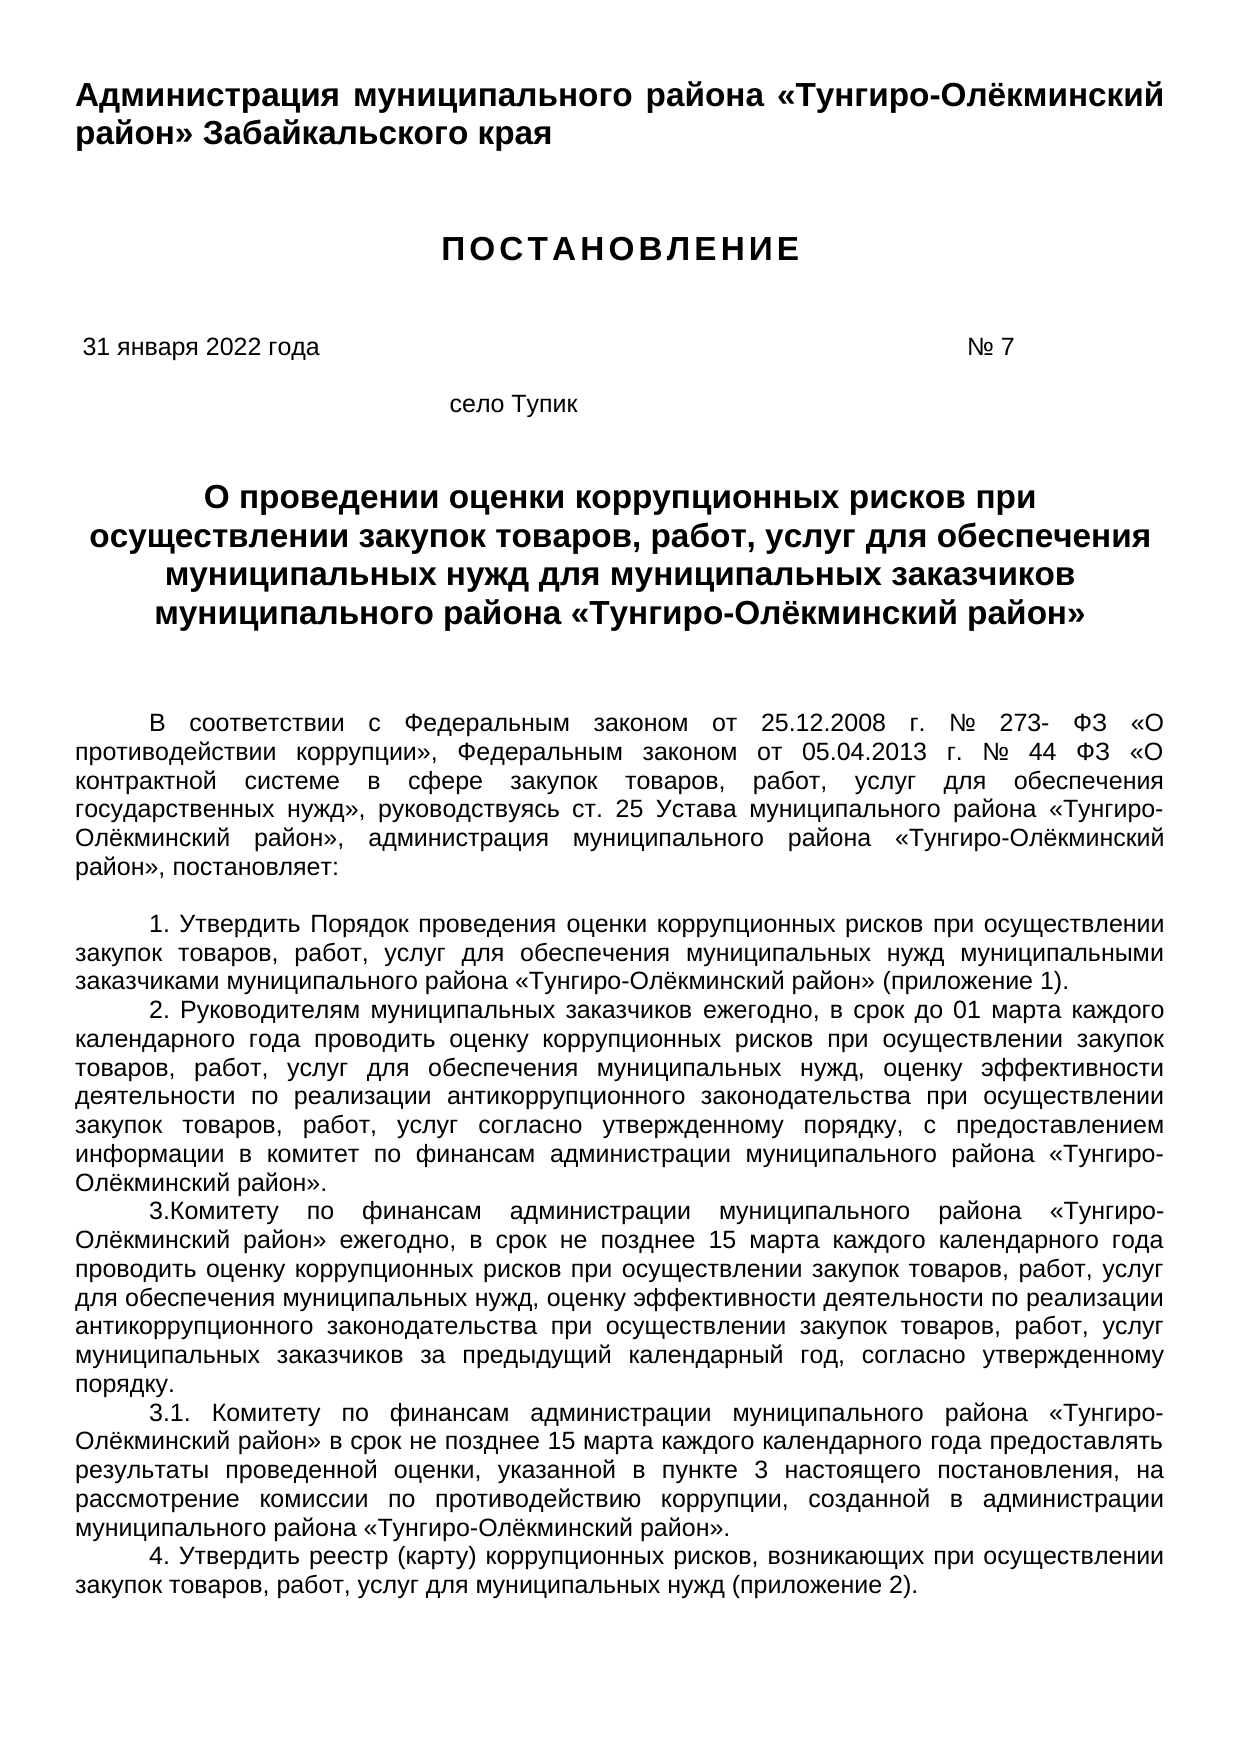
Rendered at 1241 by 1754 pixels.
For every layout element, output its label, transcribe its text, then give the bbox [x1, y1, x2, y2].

text 3.Комитету по финансам администрации муниципального района «Тунгиро-Олёкминский район» ежегодно, в срок не позднее 15 марта каждого календарного года проводить оценку коррупционных рисков при осуществлении закупок товаров, работ, услуг для обеспечения муниципальных нужд, оценку эффективности деятельности по реализации антикоррупционного законодательства при осуществлении закупок товаров, работ, услуг муниципальных заказчиков за предыдущий календарный год, согласно утвержденному порядку. [75, 1196, 1165, 1397]
text 4. Утвердить реестр (карту) коррупционных рисков, возникающих при осуществлении закупок товаров, работ, услуг для муниципальных нужд (приложение 2). [75, 1541, 1165, 1599]
text О проведении оценки коррупционных рисков при осуществлении закупок товаров, работ, услуг для обеспечения муниципальных нужд для муниципальных заказчиков муниципального района «Тунгиро-Олёкминский район» [75, 478, 1165, 631]
text ПОСТАНОВЛЕНИЕ [75, 229, 1165, 267]
text 3.1. Комитету по финансам администрации муниципального района «Тунгиро-Олёкминский район» в срок не позднее 15 марта каждого календарного года предоставлять результаты проведенной оценки, указанной в пункте 3 настоящего постановления, на рассмотрение комиссии по противодействию коррупции, созданной в администрации муниципального района «Тунгиро-Олёкминский район». [75, 1397, 1165, 1541]
text Администрация муниципального района «Тунгиро-Олёкминский район» Забайкальского края [75, 75, 1165, 152]
text В соответствии с Федеральным законом от 25.12.2008 г. № 273- ФЗ «О противодействии коррупции», Федеральным законом от 05.04.2013 г. № 44 ФЗ «О контрактной системе в сфере закупок товаров, работ, услуг для обеспечения государственных нужд», руководствуясь ст. 25 Устава муниципального района «Тунгиро-Олёкминский район», администрация муниципального района «Тунгиро-Олёкминский район», постановляет: [75, 708, 1165, 881]
text 31 января 2022 года № 7 [75, 332, 1165, 361]
text 2. Руководителям муниципальных заказчиков ежегодно, в срок до 01 марта каждого календарного года проводить оценку коррупционных рисков при осуществлении закупок товаров, работ, услуг для обеспечения муниципальных нужд, оценку эффективности деятельности по реализации антикоррупционного законодательства при осуществлении закупок товаров, работ, услуг согласно утвержденному порядку, с предоставлением информации в комитет по финансам администрации муниципального района «Тунгиро-Олёкминский район». [75, 995, 1165, 1196]
text 1. Утвердить Порядок проведения оценки коррупционных рисков при осуществлении закупок товаров, работ, услуг для обеспечения муниципальных нужд муниципальными заказчиками муниципального района «Тунгиро-Олёкминский район» (приложение 1). [75, 909, 1165, 995]
text село Тупик [75, 389, 1165, 418]
